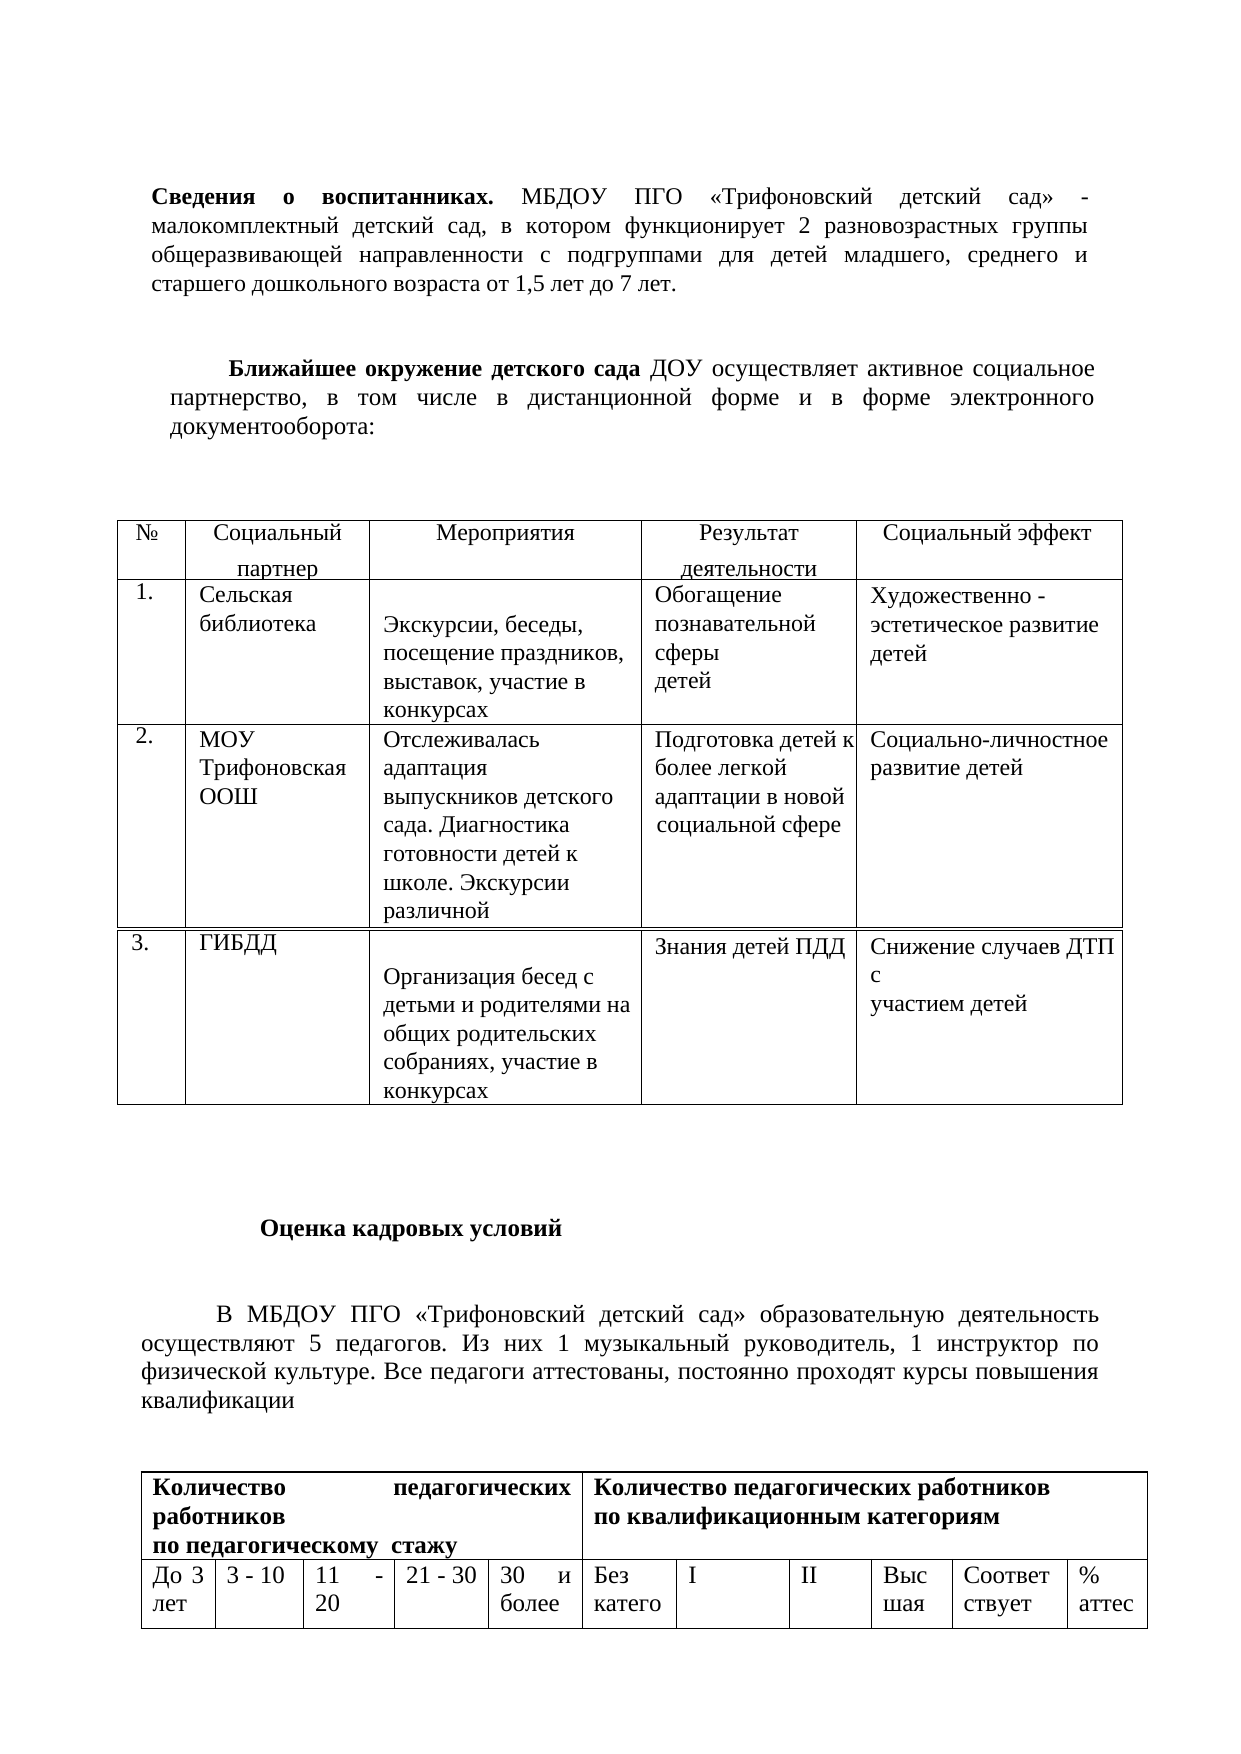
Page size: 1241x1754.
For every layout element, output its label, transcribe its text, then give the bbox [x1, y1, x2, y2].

table_cell 2. [118, 725, 185, 927]
table_header Организация бесед с детьми и родителями на общих родительских собраниях, участие в конкурсах [370, 931, 641, 1104]
table_cell Без категории [583, 1560, 676, 1628]
table_cell % аттестованных [1068, 1560, 1147, 1628]
table_header ГИБДД [186, 931, 369, 1104]
table_header Знания детей ПДД [642, 931, 856, 1104]
table_cell Художественно - эстетическое развитие детей [857, 580, 1122, 723]
table_header Социальный партнер [186, 521, 369, 579]
table_header Снижение случаев ДТП с участием детей [857, 931, 1122, 1104]
table_header Социальный эффект [857, 521, 1122, 579]
table_cell 30 и более [489, 1560, 582, 1628]
table_header № [118, 521, 185, 579]
table_cell Подготовка детей к более легкой адаптации в новой социальной сфере [642, 725, 856, 927]
table_cell До 3 лет [142, 1560, 215, 1628]
table_header Мероприятия [370, 521, 641, 579]
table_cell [953, 1560, 1067, 1628]
table_cell 3 - 10 [216, 1560, 303, 1628]
table_cell Отслеживалась адаптация выпускников детского сада. Диагностика готовности детей к школе. Экскурсии различной направленности. [370, 725, 641, 927]
table_cell Высшая [872, 1560, 952, 1628]
table_cell 11 - 20 [304, 1560, 394, 1628]
table_cell МОУ Трифоновская ООШ [186, 725, 369, 927]
table_header Результат деятельности [642, 521, 856, 579]
table_header Количество педагогических работников по педагогическому стажу [142, 1473, 582, 1559]
table_cell I [677, 1560, 789, 1628]
text Оценка кадровых условий [141, 1213, 1099, 1242]
table_cell Социально-личностное развитие детей [857, 725, 1122, 927]
text Ближайшее окружение детского сада ДОУ осуществляет активное социальное партнерство, в том числе в дистанционной форме и в форме электронного документооборота: [170, 353, 1095, 440]
table_cell Обогащение познавательной сферы детей [642, 580, 856, 723]
text Сведения о воспитанниках. МБДОУ ПГО «Трифоновский детский сад» -малокомплектный детский сад, в котором функционирует 2 разновозрастных группы общеразвивающей направленности с подгруппами для детей младшего, среднего и старшего дошкольного возраста от 1,5 лет до 7 лет. [151, 181, 1089, 297]
table_cell II [790, 1560, 871, 1628]
table_header 3. [118, 931, 185, 1104]
table_cell Экскурсии, беседы, посещение праздников, выставок, участие в конкурсах [370, 580, 641, 723]
table_cell 21 - 30 [395, 1560, 488, 1628]
table_cell Сельская библиотека [186, 580, 369, 723]
table_cell 1. [118, 580, 185, 723]
list В МБДОУ ПГО «Трифоновский детский сад» образовательную деятельность осуществляют 5 педагогов. Из них 1 музыкальный руководитель, 1 инструктор по физической культуре. Все педагоги аттестованы, постоянно проходят курсы повышения квалификации [141, 1299, 1099, 1414]
table_header Количество педагогических работников по квалификационным категориям [583, 1473, 1147, 1559]
